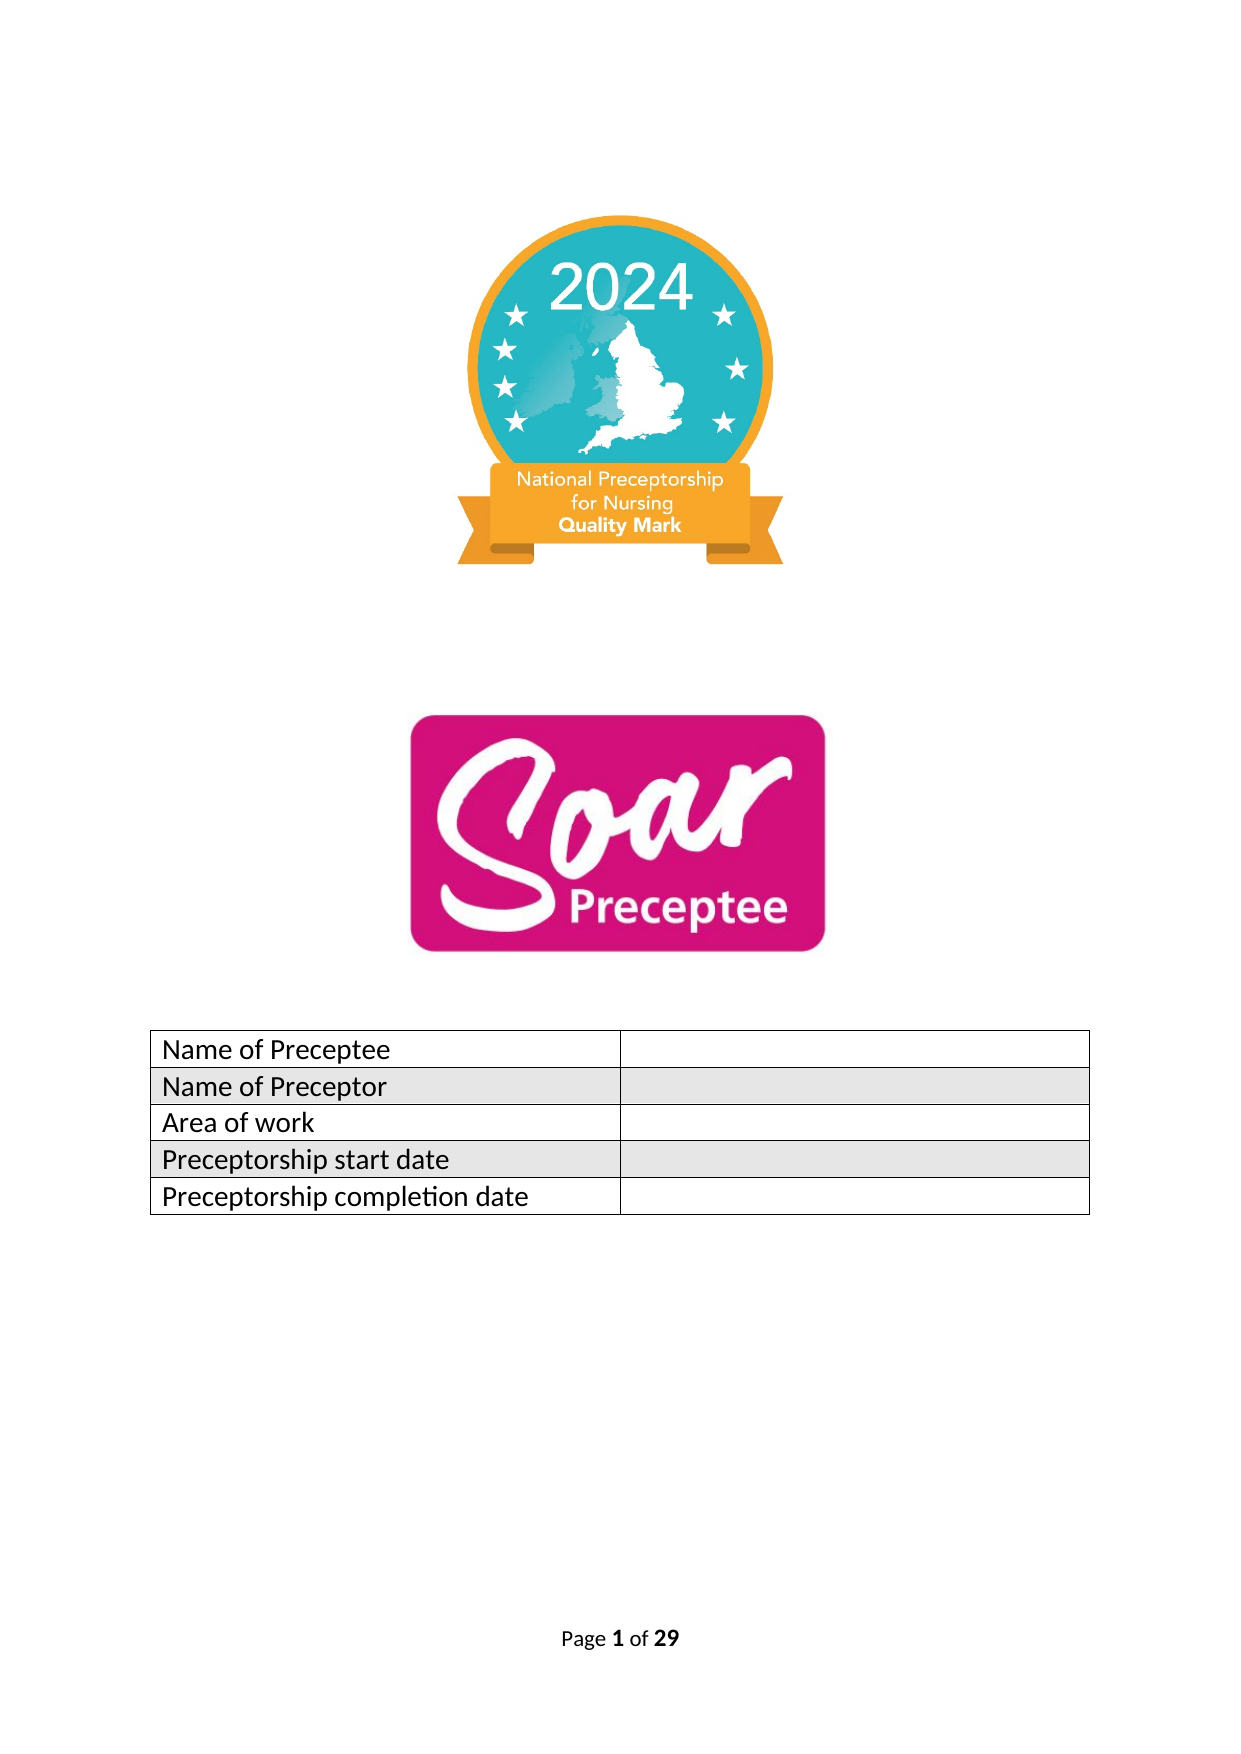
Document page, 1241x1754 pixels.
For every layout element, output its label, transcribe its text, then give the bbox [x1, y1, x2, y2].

table_cell Name of Preceptor [151, 1068, 620, 1103]
table_cell [621, 1141, 1089, 1177]
table_cell Preceptorship completion date [151, 1178, 620, 1213]
table_cell [621, 1178, 1089, 1213]
table_header Name of Preceptee [151, 1031, 620, 1067]
table_header [621, 1031, 1089, 1067]
table_cell Preceptorship start date [151, 1141, 620, 1177]
table_cell [621, 1068, 1089, 1103]
picture [430, 185, 810, 599]
table_cell [621, 1105, 1089, 1140]
picture [406, 712, 834, 957]
table_cell Area of work [151, 1105, 620, 1140]
